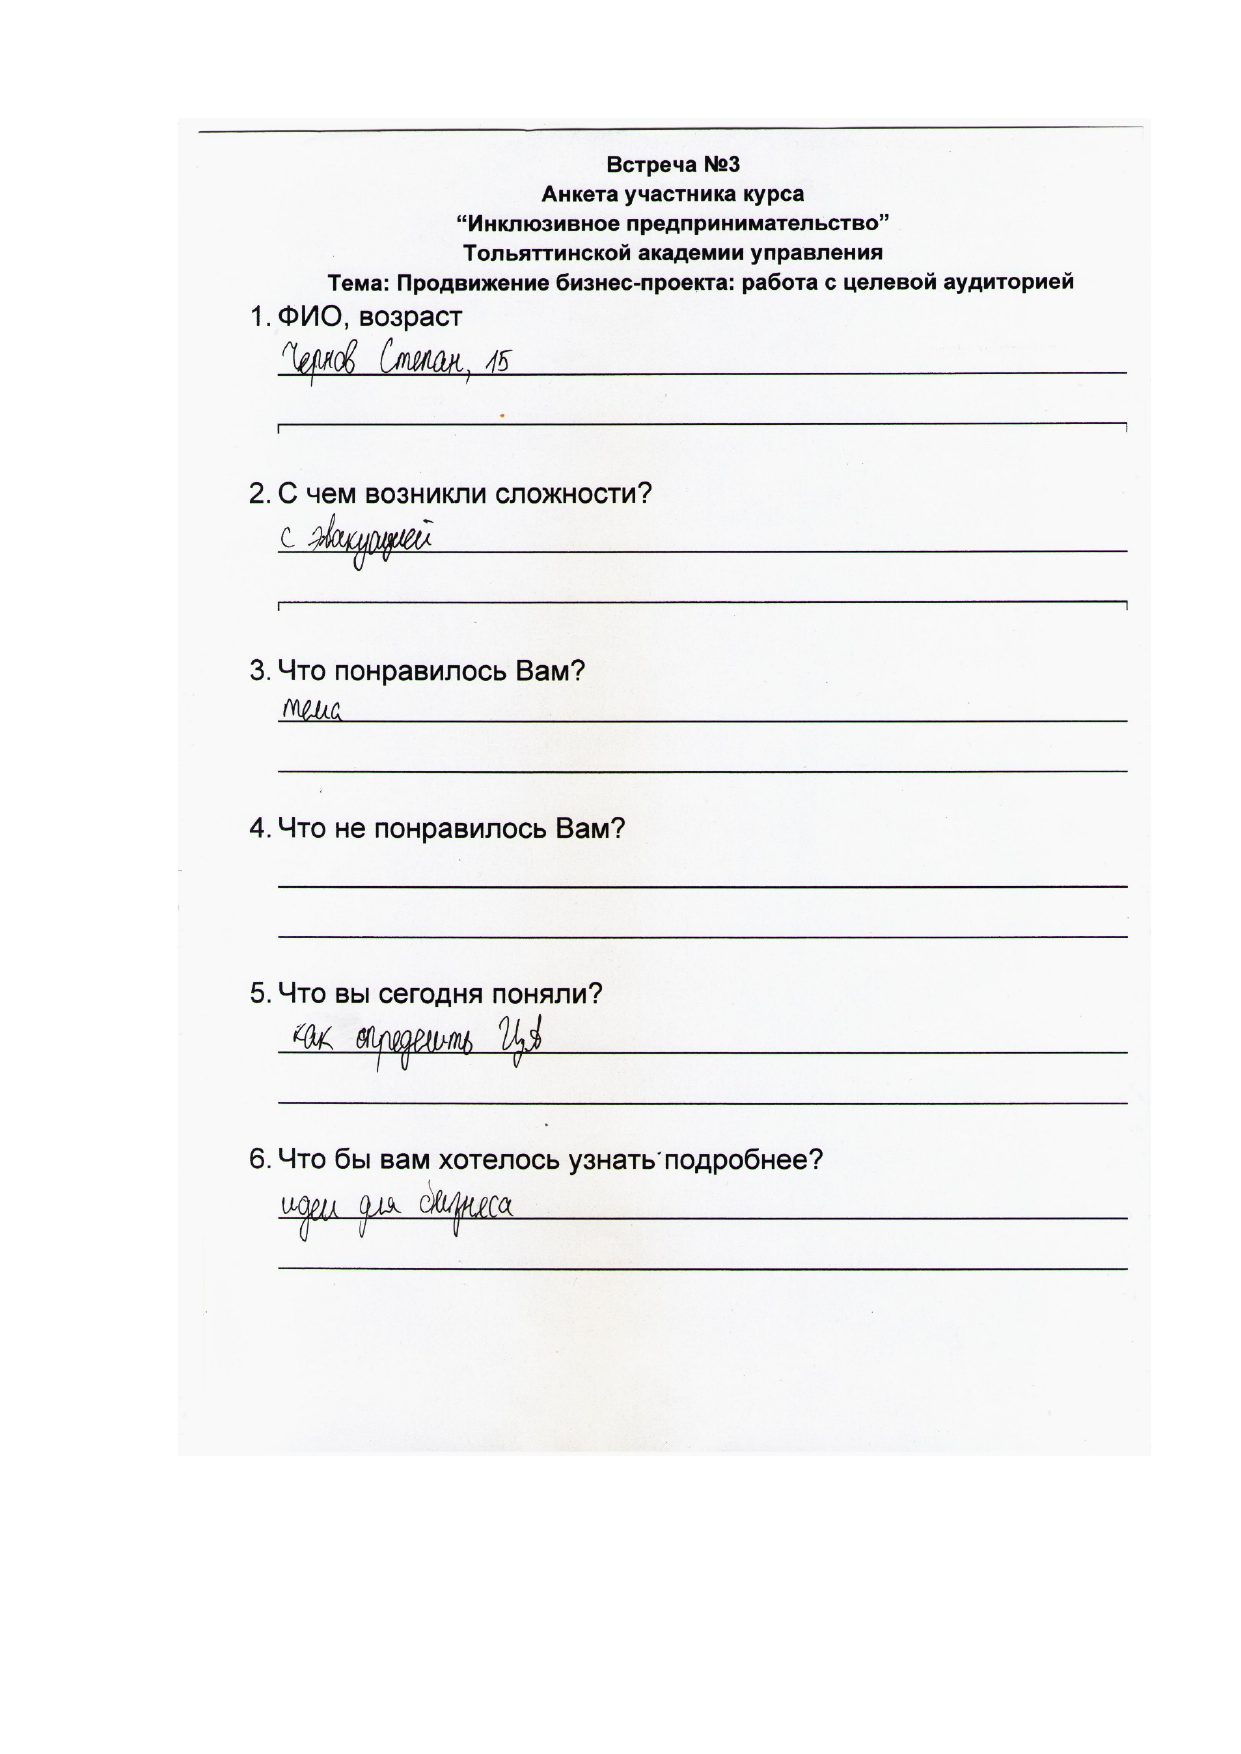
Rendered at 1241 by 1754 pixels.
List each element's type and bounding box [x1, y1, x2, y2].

picture [177, 118, 1152, 1456]
